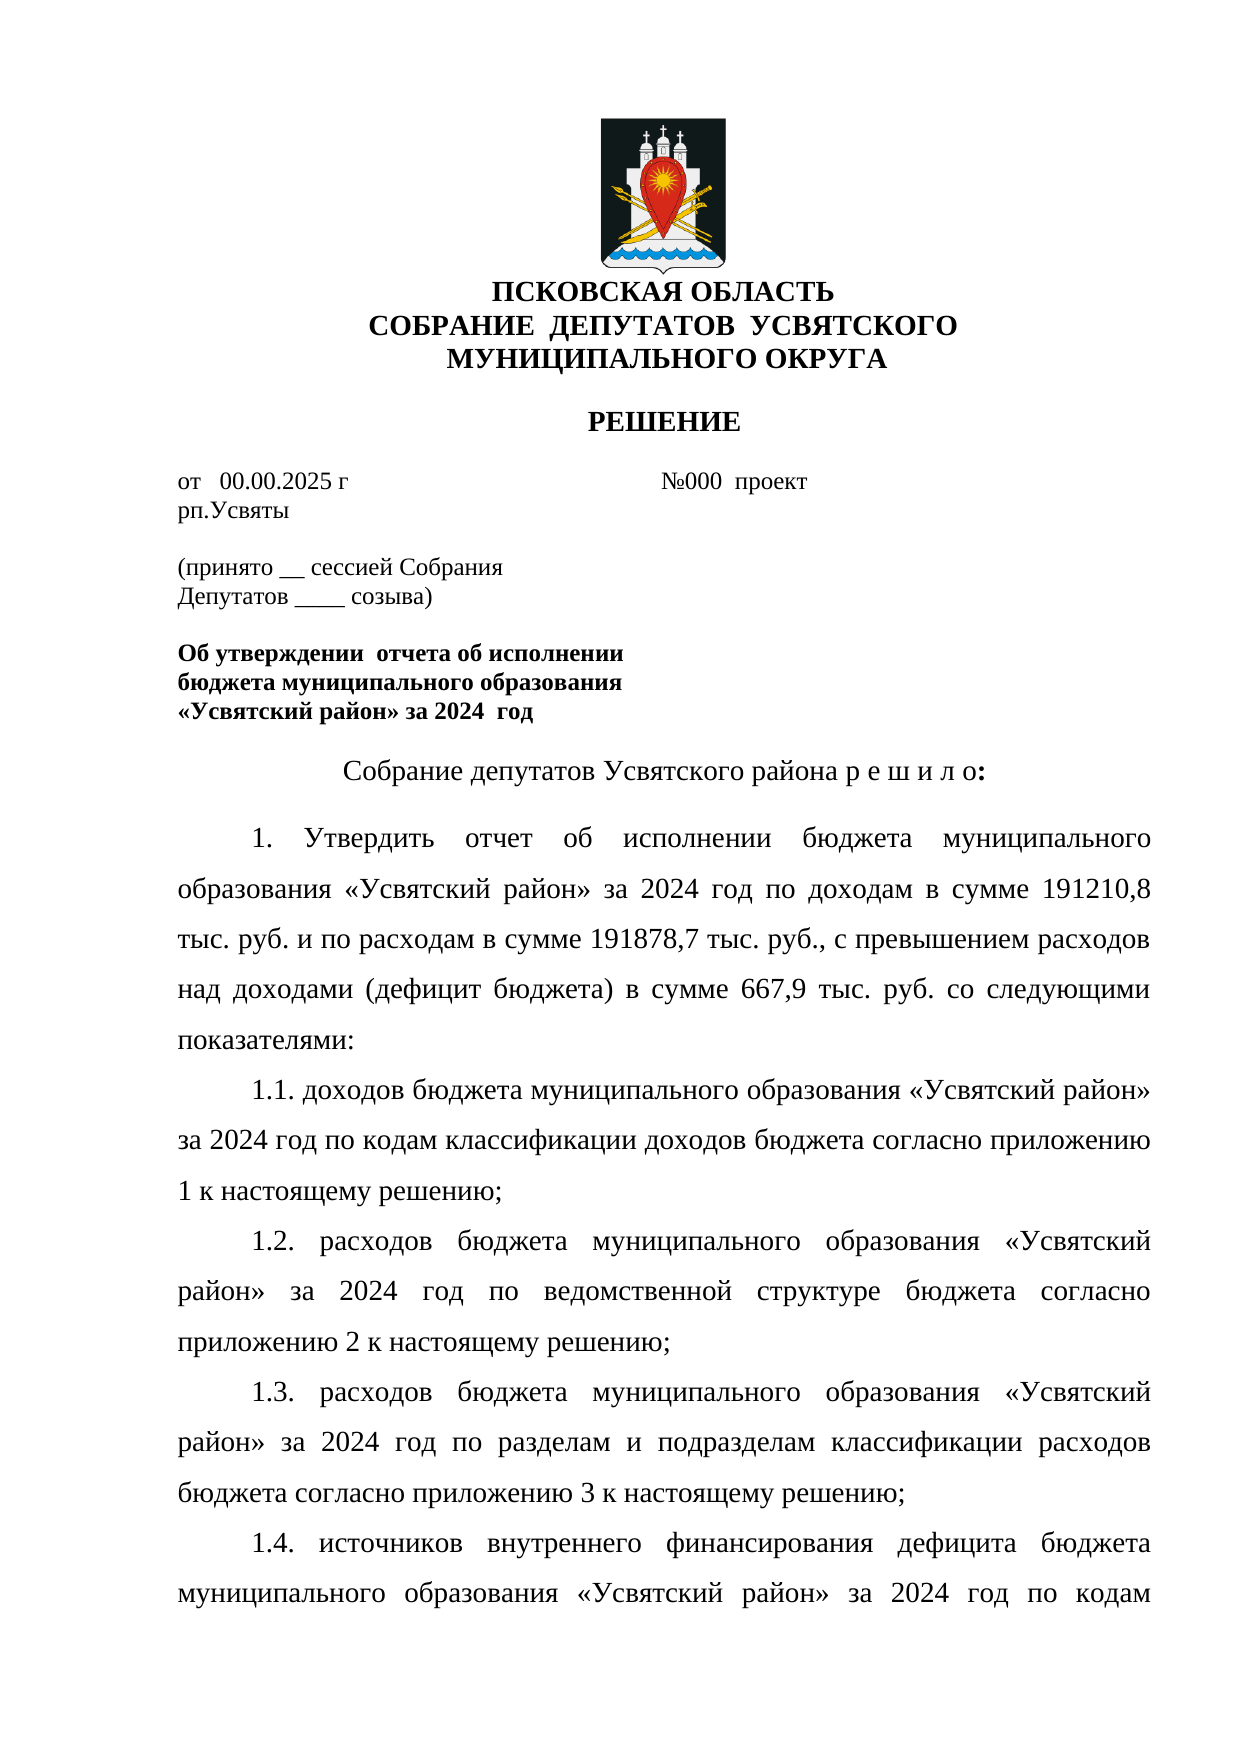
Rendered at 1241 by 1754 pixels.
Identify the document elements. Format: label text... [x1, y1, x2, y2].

text от 00.00.2025 г №000 проект [177, 466, 1152, 495]
text (принято __ сессией Собрания [177, 552, 1152, 581]
text СОБРАНИЕ ДЕПУТАТОВ УСВЯТСКОГО [177, 308, 1149, 341]
text РЕШЕНИЕ [177, 404, 1152, 437]
text Собрание депутатов Усвятского района р е ш и л о: [177, 753, 1152, 787]
text рп.Усвяты [177, 495, 1152, 523]
text 1.3. расходов бюджета муниципального образования «Усвятский район» за 2024 год по разделам и подразделам классификации расходов бюджета согласно приложению 3 к настоящему решению; [177, 1374, 1152, 1508]
text 1.2. расходов бюджета муниципального образования «Усвятский район» за 2024 год по ведомственной структуре бюджета согласно приложению 2 к настоящему решению; [177, 1223, 1152, 1357]
text Депутатов ____ созыва) [177, 581, 1152, 610]
text Об утверждении отчета об исполнении [177, 638, 1152, 667]
picture [600, 118, 726, 275]
text ПСКОВСКАЯ ОБЛАСТЬ [177, 274, 1149, 308]
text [177, 1525, 1152, 1609]
text «Усвятский район» за 2024 год [177, 696, 1152, 725]
text 1. Утвердить отчет об исполнении бюджета муниципального образования «Усвятский район» за 2024 год по доходам в сумме 191210,8 тыс. руб. и по расходам в сумме 191878,7 тыс. руб., с превышением расходов над доходами (дефицит бюджета) в сумме 667,9 тыс. руб. со следующими показателями: [177, 821, 1152, 1055]
text бюджета муниципального образования [177, 667, 1152, 696]
text МУНИЦИПАЛЬНОГО ОКРУГА [177, 341, 1149, 375]
text 1.1. доходов бюджета муниципального образования «Усвятский район» за 2024 год по кодам классификации доходов бюджета согласно приложению 1 к настоящему решению; [177, 1072, 1152, 1206]
